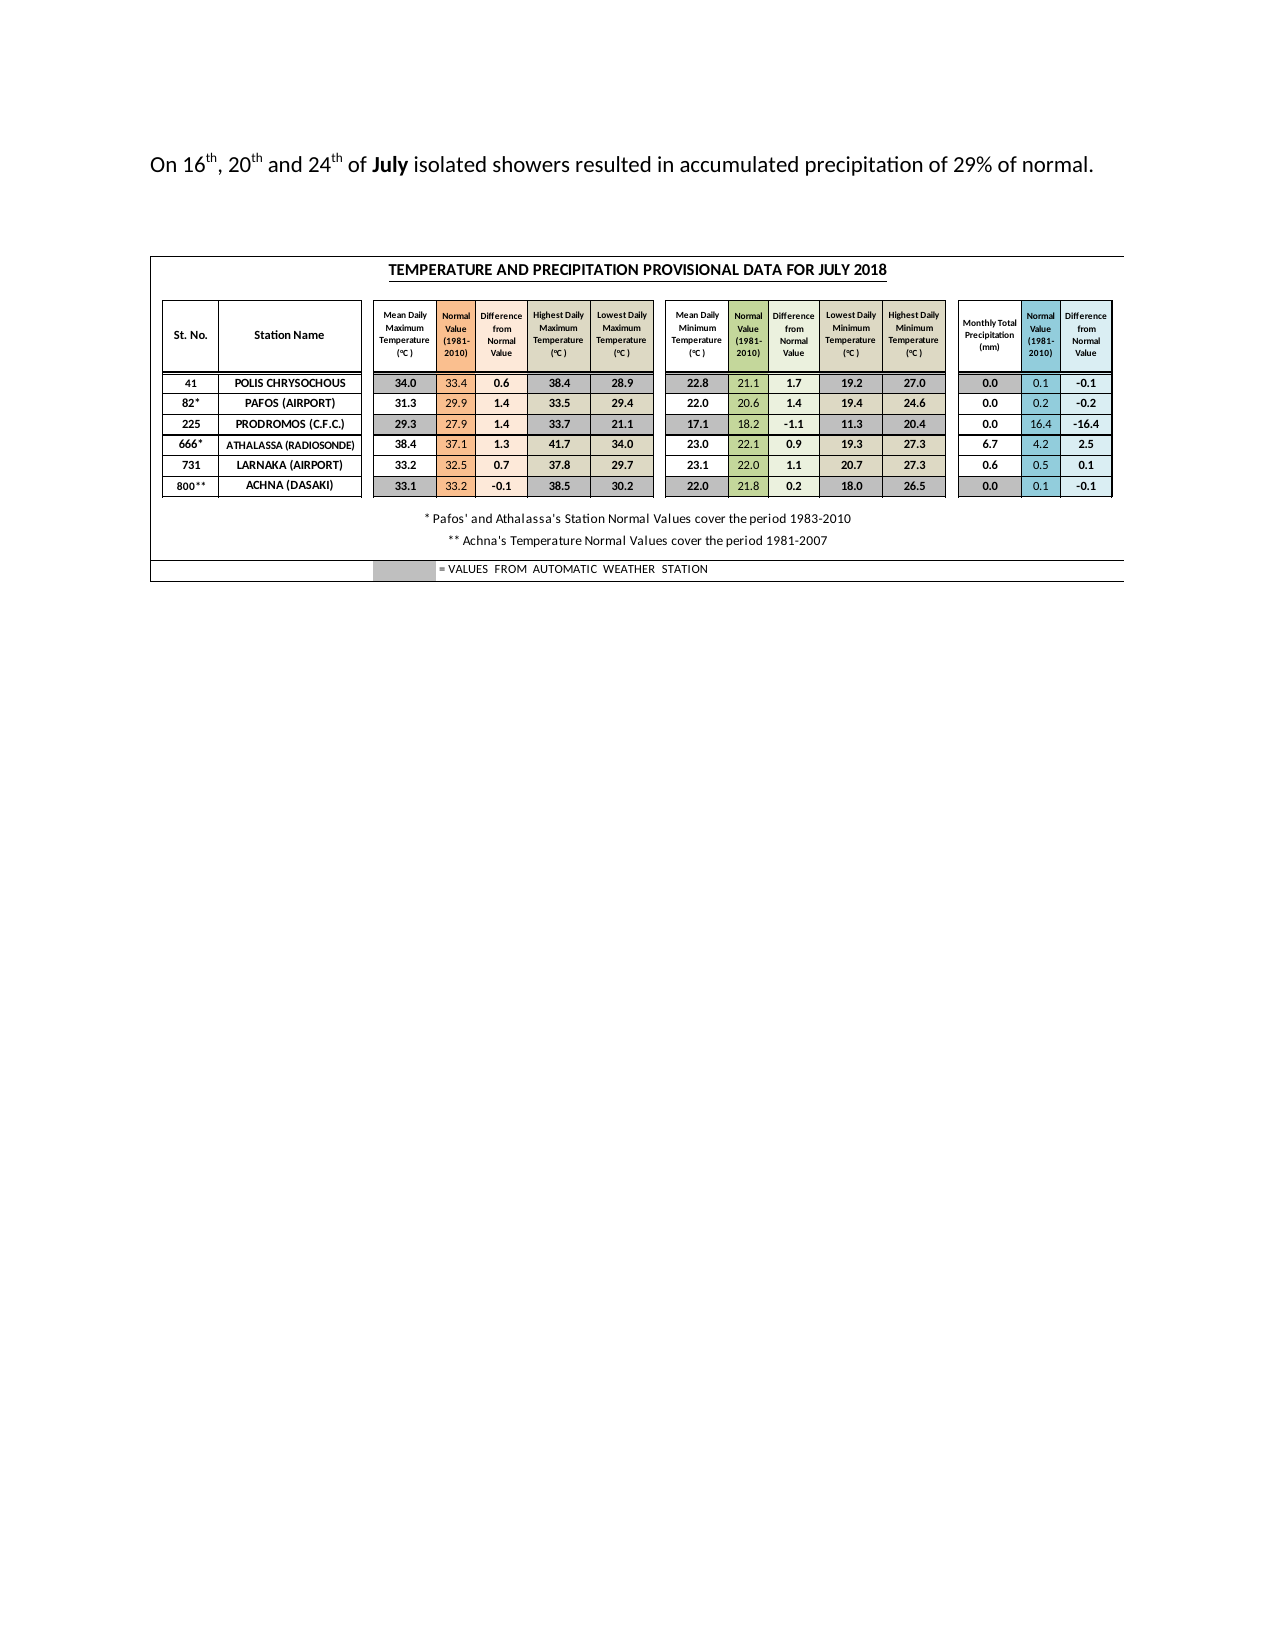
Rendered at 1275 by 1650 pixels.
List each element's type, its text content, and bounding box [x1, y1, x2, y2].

text On 16th, 20th and 24th of July isolated showers resulted in accumulated precipitation of 29% of normal. [150, 150, 1125, 178]
